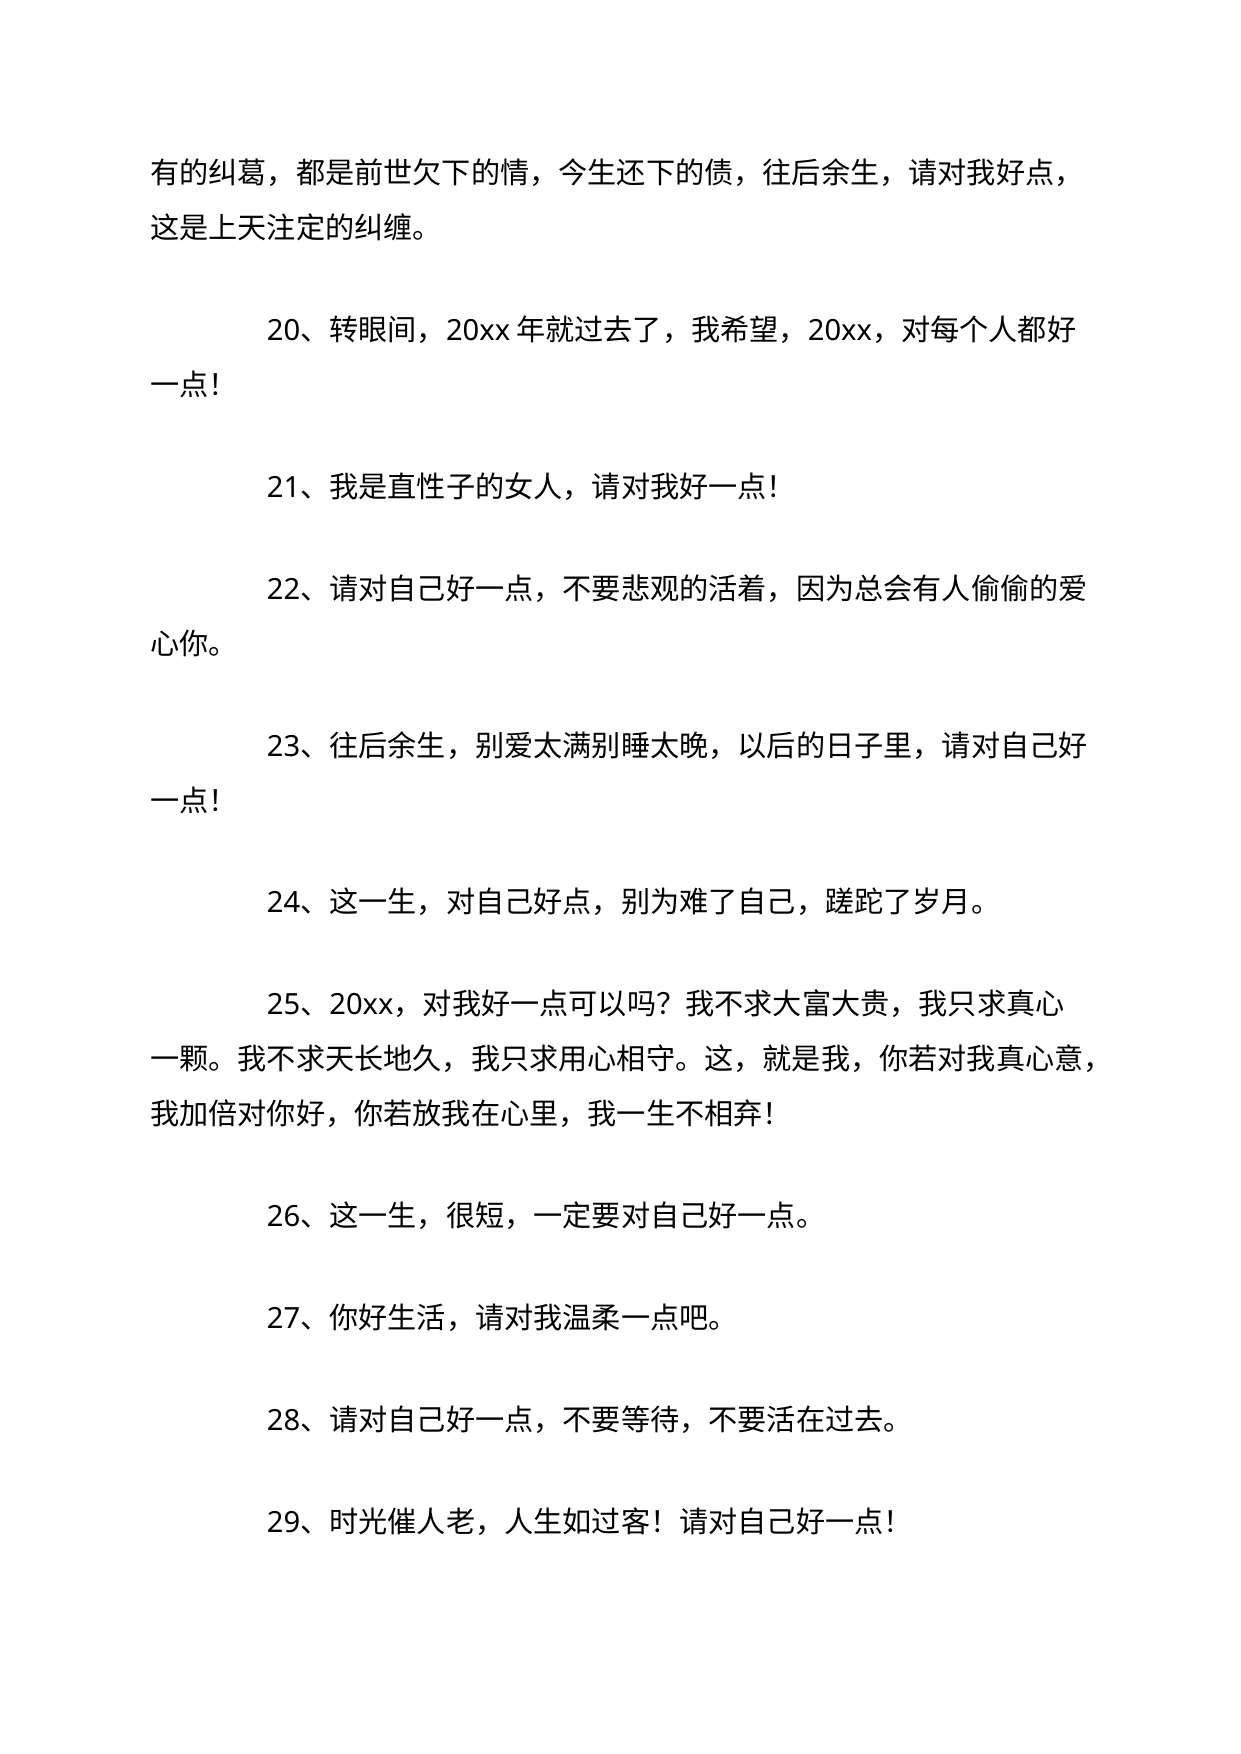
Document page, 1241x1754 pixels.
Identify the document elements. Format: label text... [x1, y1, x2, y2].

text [150, 150, 1090, 247]
text 27、你好生活，请对我温柔一点吧。 [150, 1294, 1090, 1337]
text 24、这一生，对自己好点，别为难了自己，蹉跎了岁月。 [150, 879, 1090, 921]
text 21、我是直性子的女人，请对我好一点！ [150, 463, 1090, 506]
text 28、请对自己好一点，不要等待，不要活在过去。 [150, 1397, 1090, 1439]
text 22、请对自己好一点，不要悲观的活着，因为总会有人偷偷的爱心你。 [150, 565, 1090, 663]
text 20、转眼间，20xx年就过去了，我希望，20xx，对每个人都好一点！ [150, 307, 1090, 404]
text 29、时光催人老，人生如过客！请对自己好一点！ [150, 1498, 1090, 1541]
text 25、20xx，对我好一点可以吗？我不求大富大贵，我只求真心一颗。我不求天长地久，我只求用心相守。这，就是我，你若对我真心意，我加倍对你好，你若放我在心里，我一生不相弃！ [150, 981, 1090, 1133]
text 26、这一生，很短，一定要对自己好一点。 [150, 1193, 1090, 1235]
text 23、往后余生，别爱太满别睡太晚，以后的日子里，请对自己好一点！ [150, 722, 1090, 819]
